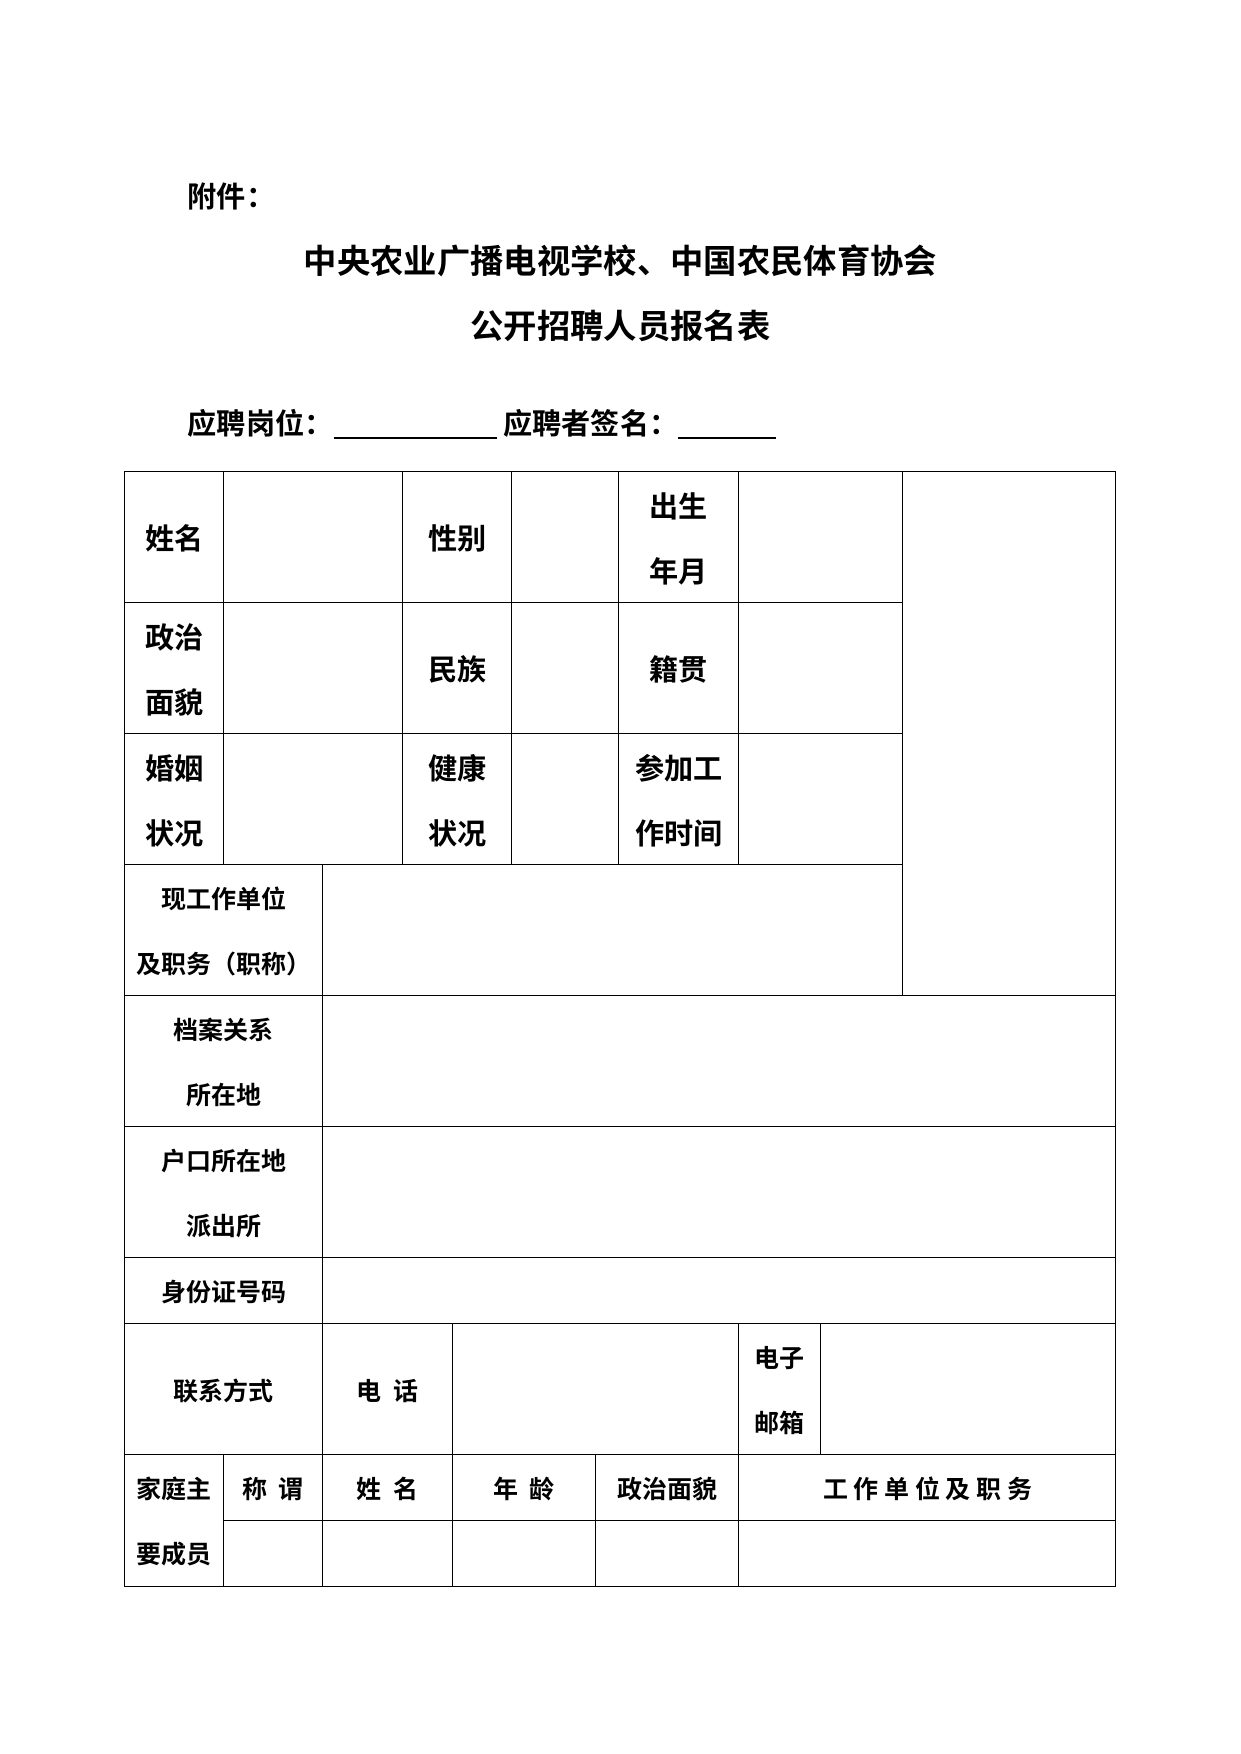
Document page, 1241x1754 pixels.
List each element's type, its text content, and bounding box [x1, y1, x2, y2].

table_cell 政治面貌 [596, 1455, 738, 1520]
table_header [903, 472, 1115, 995]
table_cell [596, 1521, 738, 1586]
table_cell 电 话 [323, 1324, 452, 1454]
table_header [739, 472, 902, 602]
table_cell 工 作 单 位 及 职 务 [739, 1455, 1115, 1520]
table_cell 政治 面貌 [125, 603, 223, 733]
table_cell [739, 734, 902, 864]
table_cell [323, 1521, 452, 1586]
table_header [512, 472, 618, 602]
text 附件： [187, 162, 1053, 227]
text 公开招聘人员报名表 [187, 292, 1053, 357]
table_cell [453, 1521, 595, 1586]
table_cell [323, 1258, 1115, 1323]
table_header 出生 年月 [619, 472, 738, 602]
table_cell [739, 1521, 1115, 1586]
table_header 姓名 [125, 472, 223, 602]
table_header [224, 472, 402, 602]
table_cell 民族 [403, 603, 511, 733]
table_cell [323, 1127, 1115, 1257]
table_header 性别 [403, 472, 511, 602]
table_cell 参加工作时间 [619, 734, 738, 864]
table_cell [224, 603, 402, 733]
table_cell [512, 603, 618, 733]
table_cell 户口所在地 派出所 [125, 1127, 322, 1257]
table_cell [224, 734, 402, 864]
table_cell 健康状况 [403, 734, 511, 864]
table_cell 身份证号码 [125, 1258, 322, 1323]
table_cell 姓 名 [323, 1455, 452, 1520]
table_cell 年 龄 [453, 1455, 595, 1520]
table_cell [323, 996, 1115, 1126]
table_cell 婚姻 状况 [125, 734, 223, 864]
text 应聘岗位： 应聘者签名： [187, 389, 1053, 454]
table_cell 籍贯 [619, 603, 738, 733]
text 中央农业广播电视学校、中国农民体育协会 [187, 227, 1053, 292]
table_cell [224, 1521, 322, 1586]
table_cell 现工作单位 及职务（职称） [125, 865, 322, 995]
table_cell 电子 邮箱 [739, 1324, 820, 1454]
table_cell [512, 734, 618, 864]
table_cell 称 谓 [224, 1455, 322, 1520]
table_cell [739, 603, 902, 733]
table_cell 联系方式 [125, 1324, 322, 1454]
table_cell 档案关系 所在地 [125, 996, 322, 1126]
table_cell 家庭主要成员 及重要社会关系 [125, 1455, 223, 1586]
table_cell [821, 1324, 1115, 1454]
table_cell [453, 1324, 738, 1454]
table_cell [323, 865, 902, 995]
